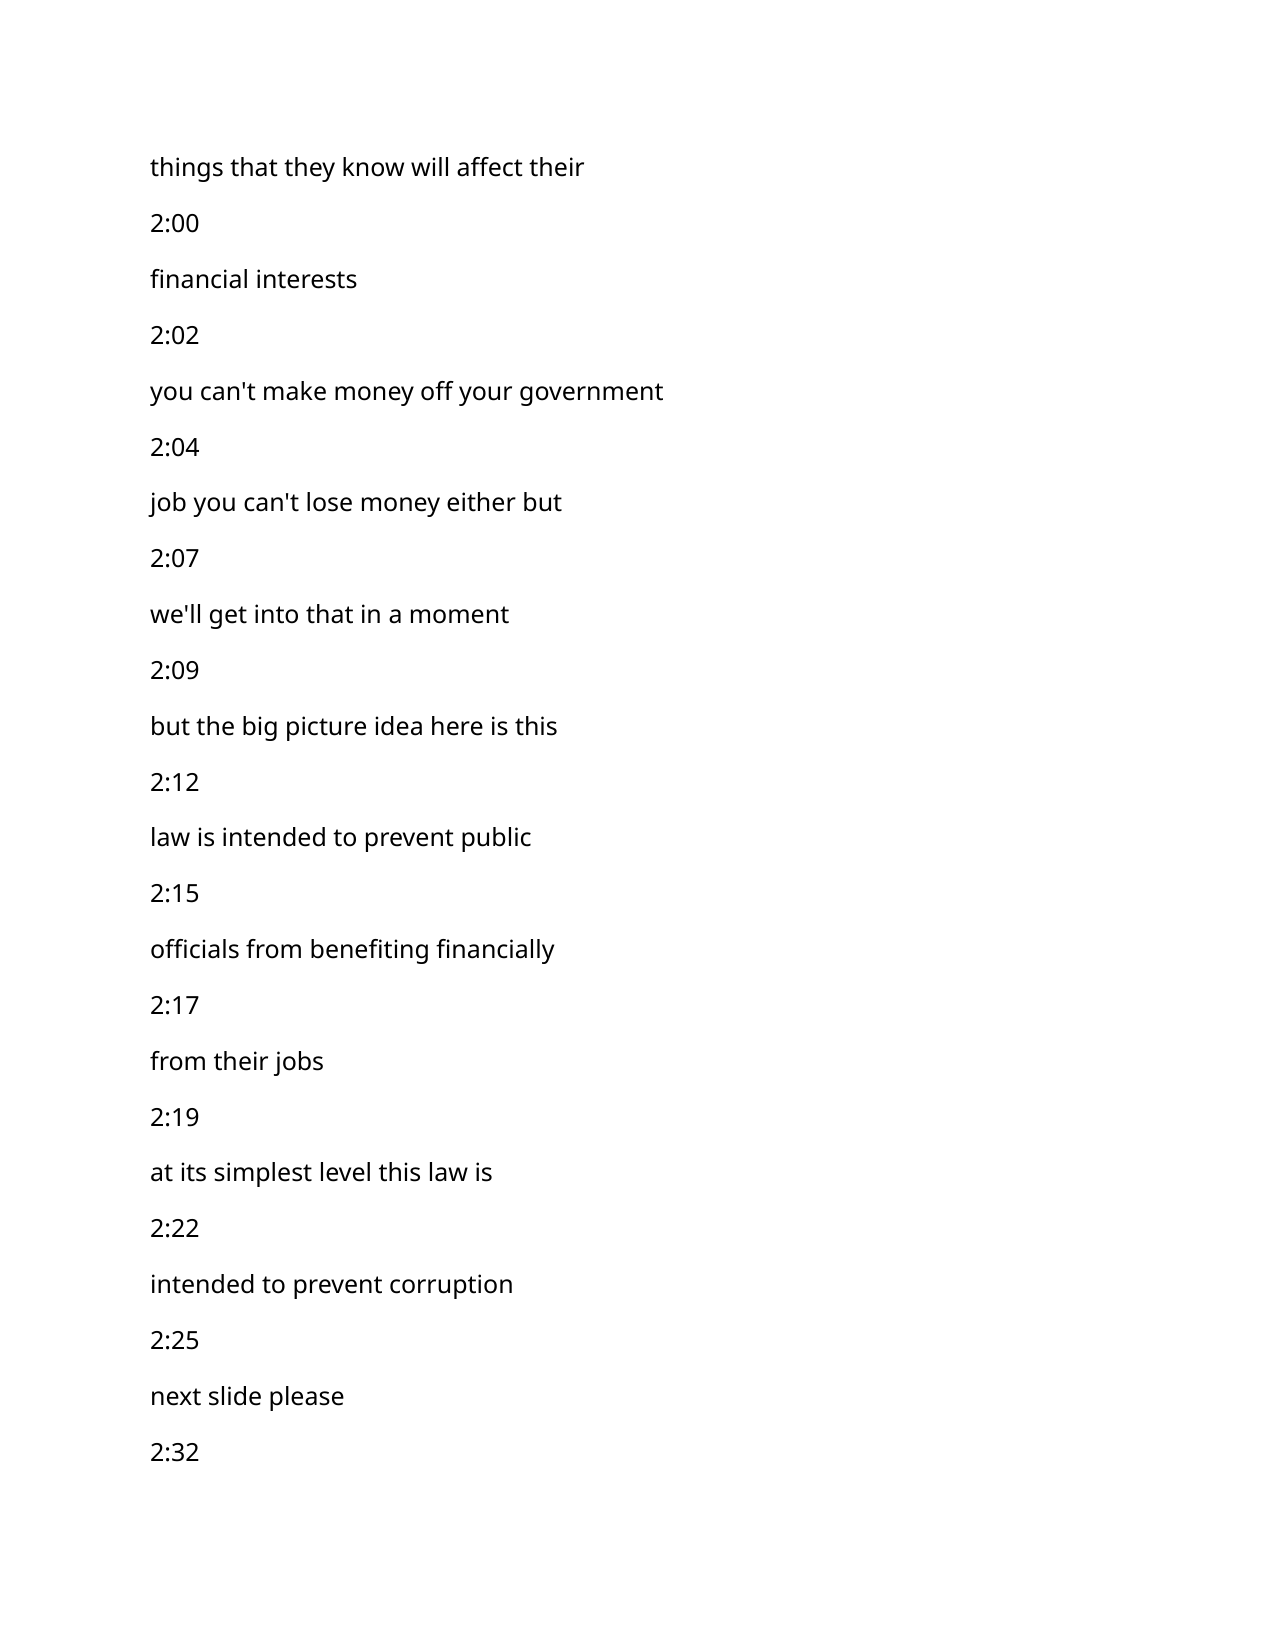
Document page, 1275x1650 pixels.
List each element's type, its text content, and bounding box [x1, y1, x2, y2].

text 2:22 [150, 1211, 1125, 1245]
text intended to prevent corruption [150, 1267, 1125, 1301]
text 2:04 [150, 429, 1125, 463]
text 2:32 [150, 1434, 1125, 1468]
text at its simplest level this law is [150, 1155, 1125, 1189]
text officials from benefiting financially [150, 932, 1125, 966]
text 2:12 [150, 764, 1125, 798]
text you can't make money off your government [150, 373, 1125, 407]
text 2:19 [150, 1099, 1125, 1133]
text next slide please [150, 1378, 1125, 1412]
text 2:02 [150, 317, 1125, 352]
text from their jobs [150, 1043, 1125, 1077]
text 2:09 [150, 652, 1125, 687]
text we'll get into that in a moment [150, 597, 1125, 631]
text 2:25 [150, 1322, 1125, 1357]
text job you can't lose money either but [150, 485, 1125, 519]
text 2:07 [150, 541, 1125, 575]
text 2:17 [150, 987, 1125, 1022]
text but the big picture idea here is this [150, 708, 1125, 742]
text law is intended to prevent public [150, 820, 1125, 854]
text 2:15 [150, 876, 1125, 910]
text things that they know will affect their [150, 150, 1125, 184]
text 2:00 [150, 206, 1125, 240]
text financial interests [150, 262, 1125, 296]
